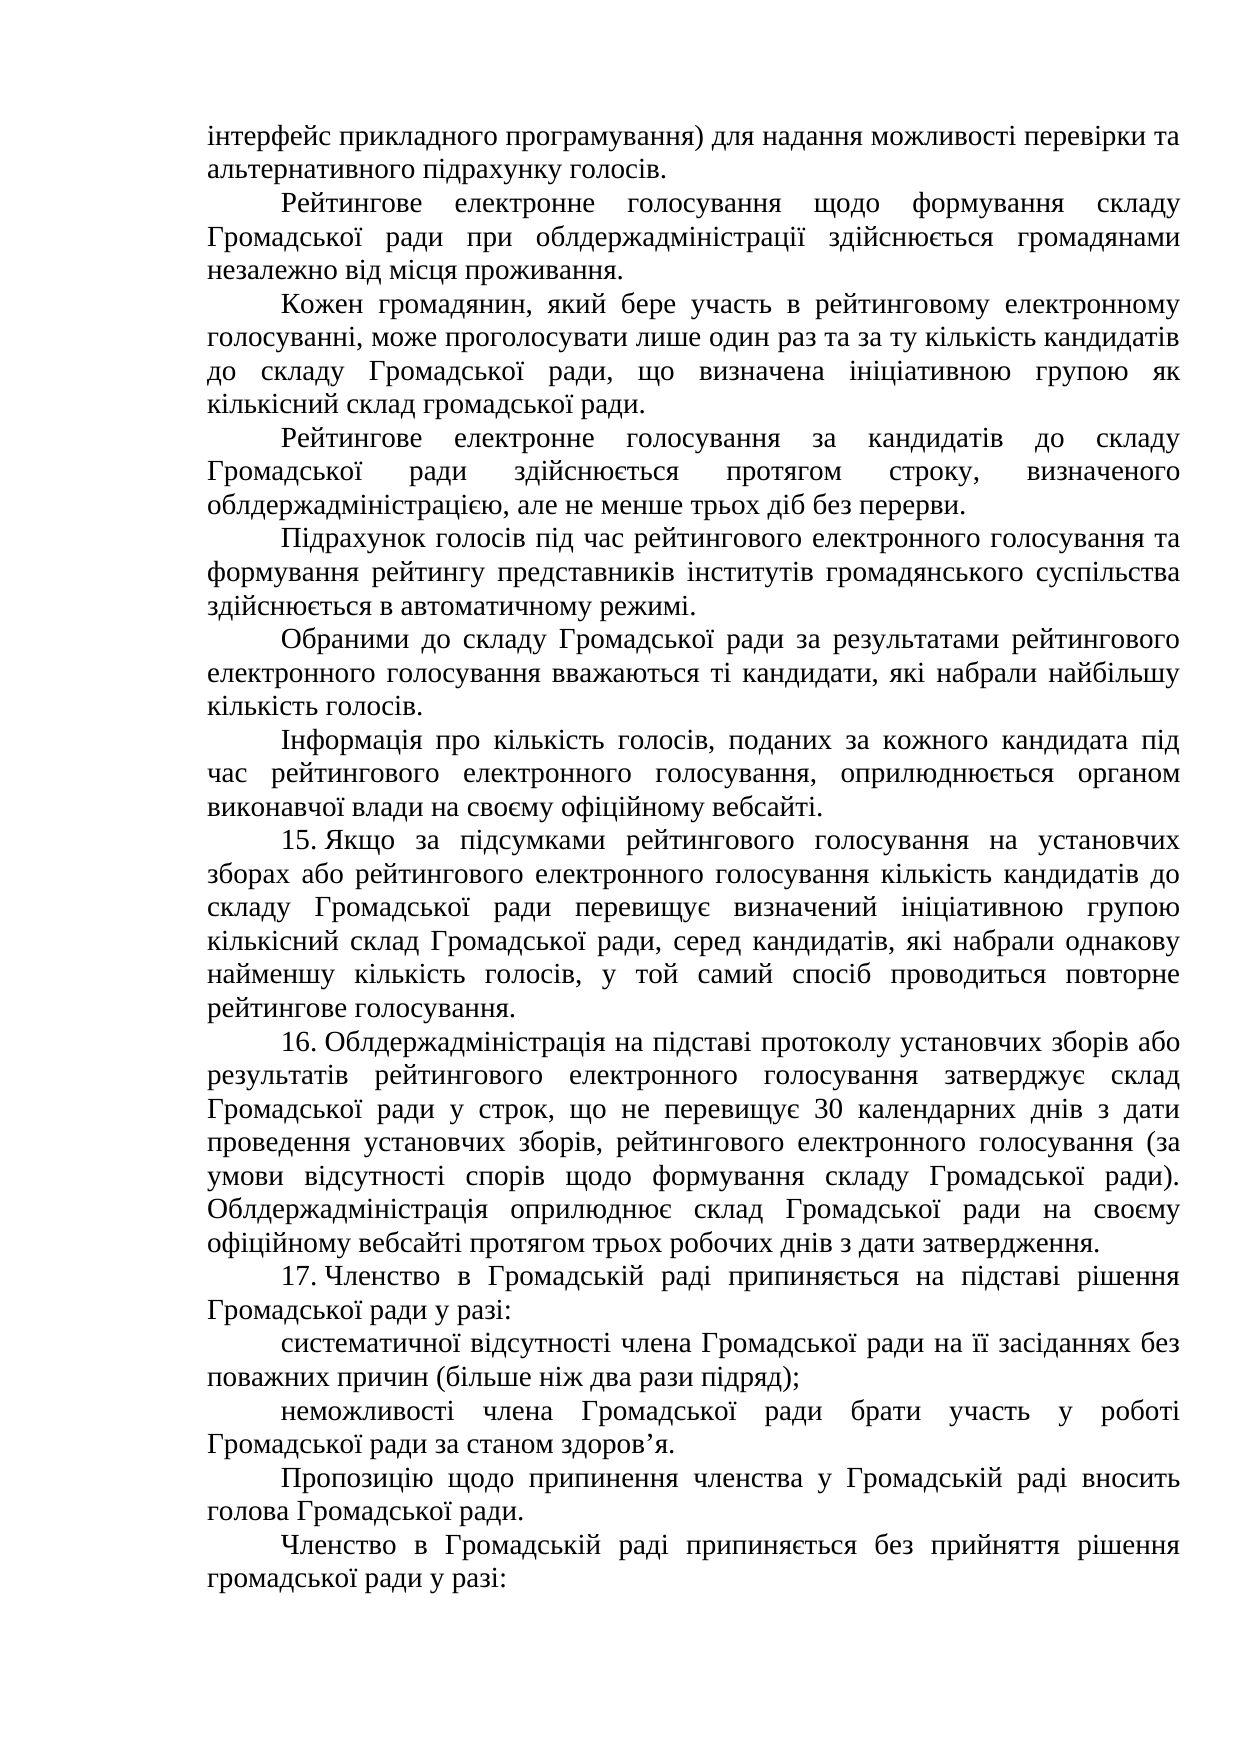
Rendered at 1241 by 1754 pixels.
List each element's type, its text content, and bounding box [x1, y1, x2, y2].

text систематичної відсутності члена Громадської ради на її засіданнях без поважних причин (більше ніж два рази підряд); [207, 1326, 1181, 1393]
text Пропозицію щодо припинення членства у Громадській раді вносить голова Громадської ради. [207, 1460, 1181, 1527]
text 16. Облдержадміністрація на підставі протоколу установчих зборів або результатів рейтингового електронного голосування затверджує склад Громадської ради у строк, що не перевищує 30 календарних днів з дати проведення установчих зборів, рейтингового електронного голосування (за умови відсутності спорів щодо формування складу Громадської ради). Облдержадміністрація оприлюднює склад Громадської ради на своєму офіційному вебсайті протягом трьох робочих днів з дати затвердження. [207, 1024, 1181, 1258]
text Обраними до складу Громадської ради за результатами рейтингового електронного голосування вважаються ті кандидати, які набрали найбільшу кількість голосів. [207, 621, 1181, 722]
text 15. Якщо за підсумками рейтингового голосування на установчих зборах або рейтингового електронного голосування кількість кандидатів до складу Громадської ради перевищує визначений ініціативною групою кількісний склад Громадської ради, серед кандидатів, які набрали однакову найменшу кількість голосів, у той самий спосіб проводиться повторне рейтингове голосування. [207, 822, 1181, 1024]
text Кожен громадянин, який бере участь в рейтинговому електронному голосуванні, може проголосувати лише один раз та за ту кількість кандидатів до складу Громадської ради, що визначена ініціативною групою як кількісний склад громадської ради. [207, 286, 1181, 420]
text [207, 118, 1181, 185]
text неможливості члена Громадської ради брати участь у роботі Громадської ради за станом здоров’я. [207, 1393, 1181, 1460]
text Підрахунок голосів під час рейтингового електронного голосування та формування рейтингу представників інститутів громадянського суспільства здійснюється в автоматичному режимі. [207, 521, 1181, 621]
text Інформація про кількість голосів, поданих за кожного кандидата під час рейтингового електронного голосування, оприлюднюється органом виконавчої влади на своєму офіційному вебсайті. [207, 722, 1181, 822]
text Рейтингове електронне голосування за кандидатів до складу Громадської ради здійснюється протягом строку, визначеного облдержадміністрацією, але не менше трьох діб без перерви. [207, 420, 1181, 521]
text Рейтингове електронне голосування щодо формування складу Громадської ради при облдержадміністрації здійснюється громадянами незалежно від місця проживання. [207, 185, 1181, 286]
text Членство в Громадській раді припиняється без прийняття рішення громадської ради у разі: [207, 1527, 1181, 1594]
text 17. Членство в Громадській раді припиняється на підставі рішення Громадської ради у разі: [207, 1258, 1181, 1326]
